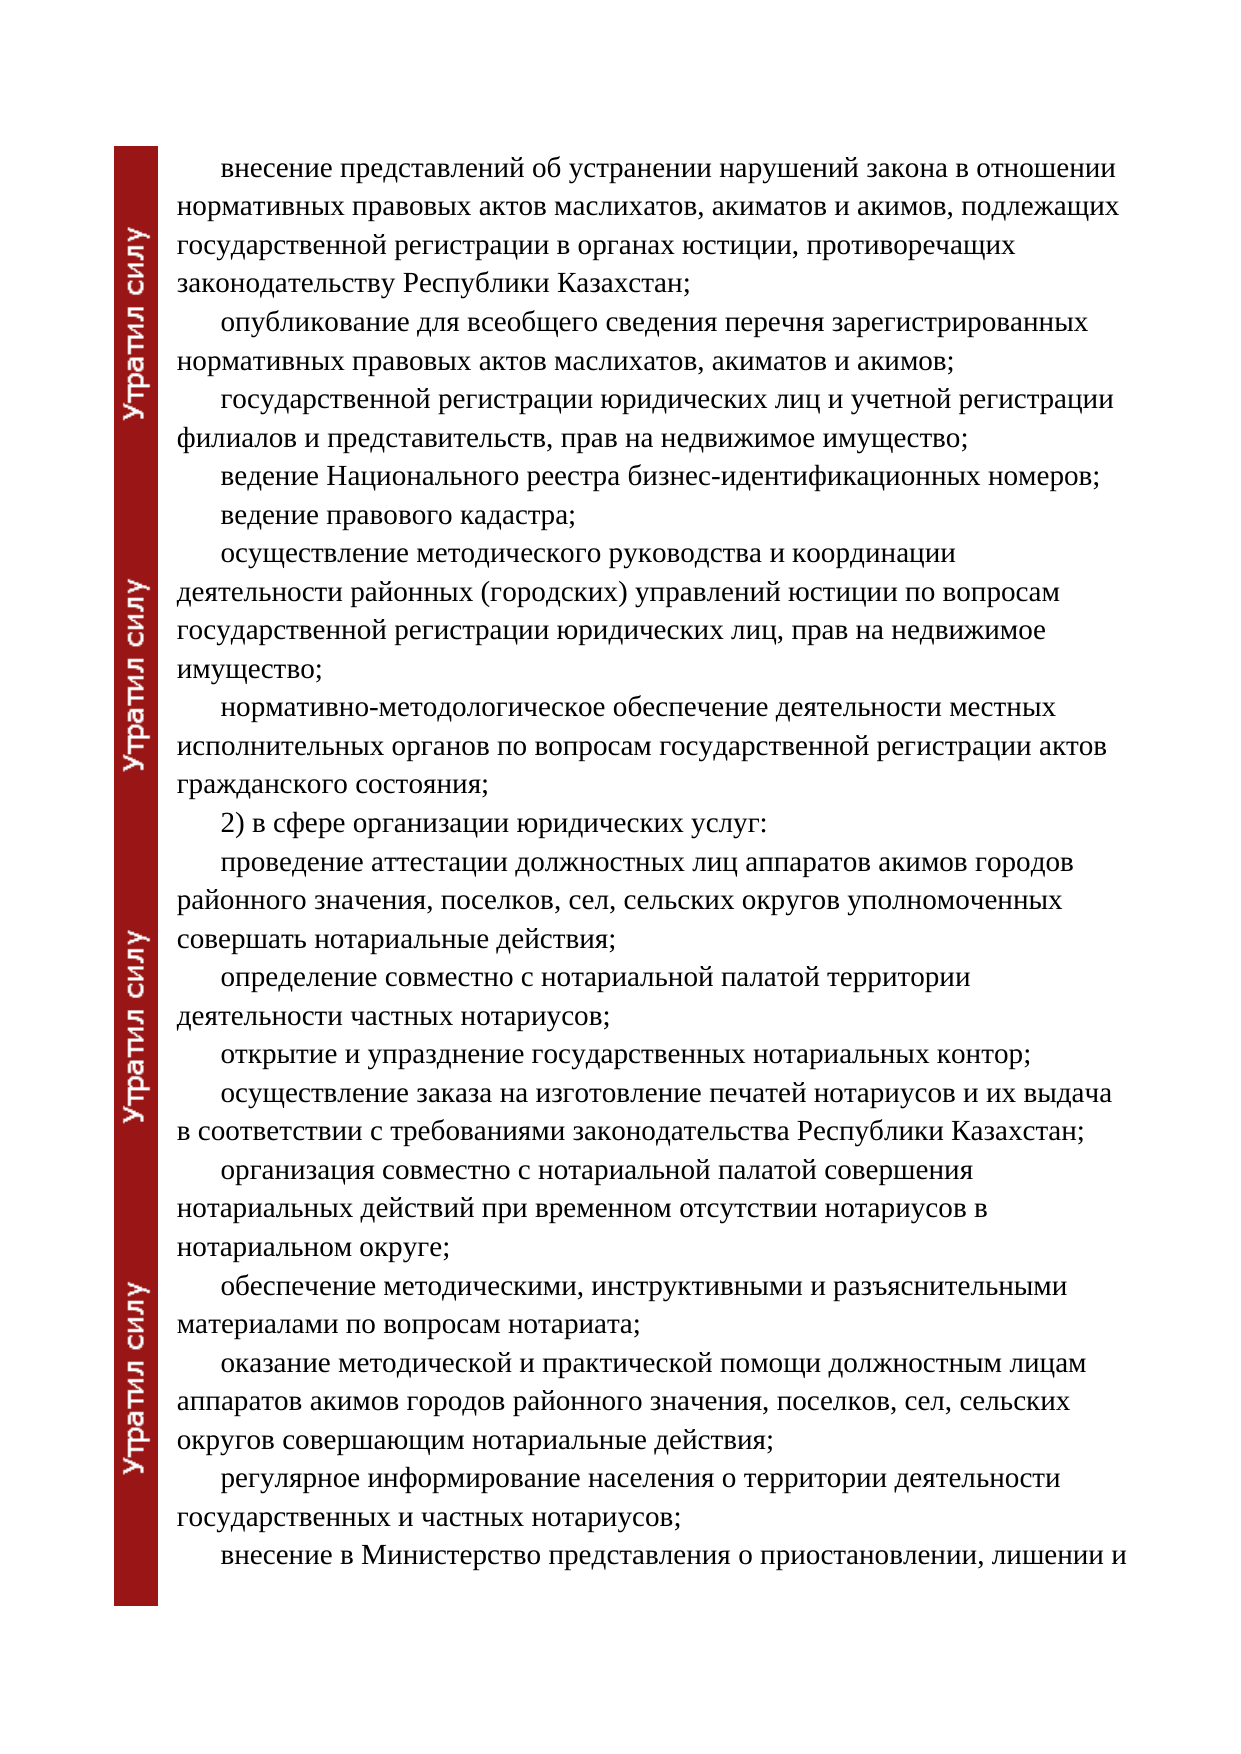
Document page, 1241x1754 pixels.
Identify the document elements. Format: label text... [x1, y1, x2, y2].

picture [114, 1571, 158, 1606]
picture [114, 146, 158, 150]
